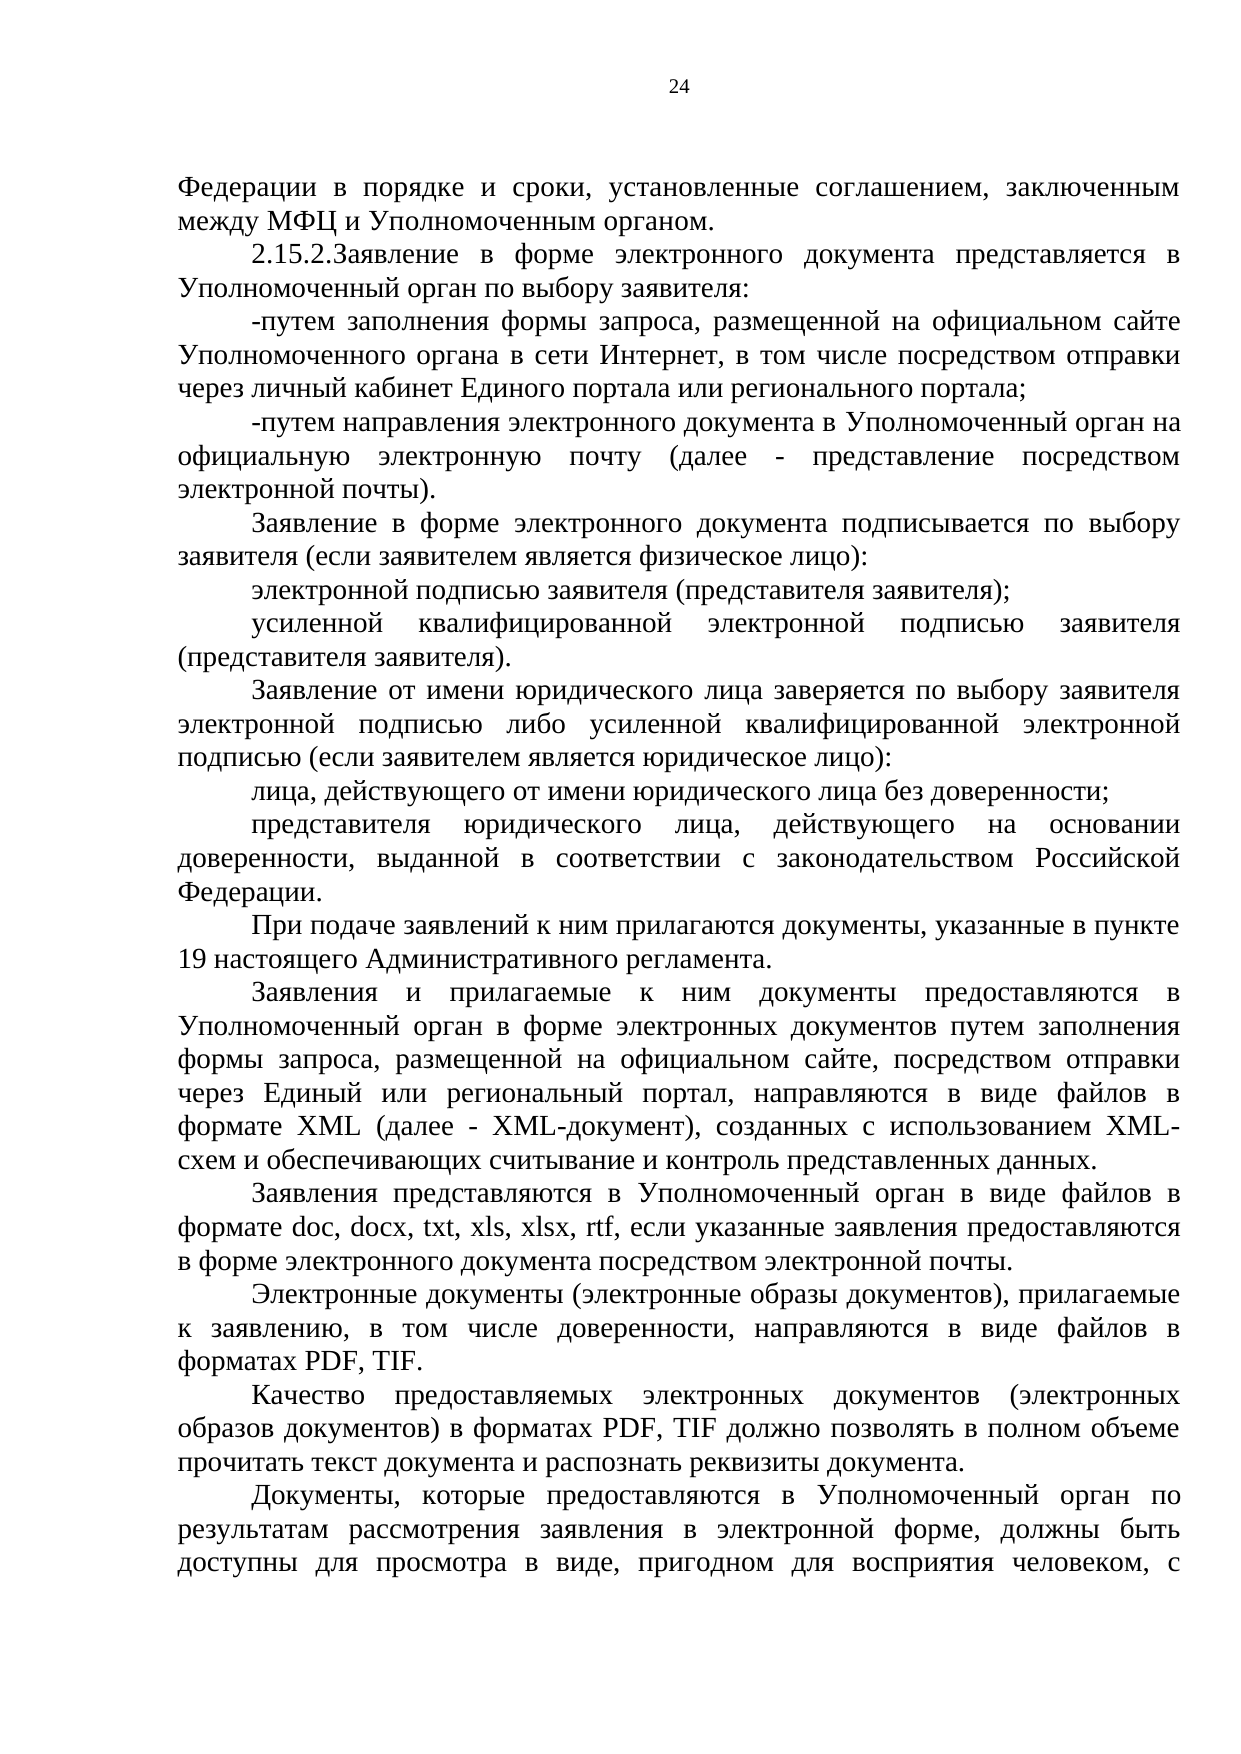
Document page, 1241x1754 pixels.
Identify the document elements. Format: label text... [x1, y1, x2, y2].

text усиленной квалифицированной электронной подписью заявителя (представителя заявителя). [177, 605, 1181, 672]
text представителя юридического лица, действующего на основании доверенности, выданной в соответствии с законодательством Российской Федерации. [177, 807, 1181, 907]
text Электронные документы (электронные образы документов), прилагаемые к заявлению, в том числе доверенности, направляются в виде файлов в форматах PDF, TIF. [177, 1276, 1181, 1377]
text -путем заполнения формы запроса, размещенной на официальном сайте Уполномоченного органа в сети Интернет, в том числе посредством отправки через личный кабинет Единого портала или регионального портала; [177, 303, 1181, 404]
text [177, 169, 1181, 236]
text Заявление от имени юридического лица заверяется по выбору заявителя электронной подписью либо усиленной квалифицированной электронной подписью (если заявителем является юридическое лицо): [177, 672, 1181, 773]
text При подаче заявлений к ним прилагаются документы, указанные в пункте 19 настоящего Административного регламента. [177, 907, 1181, 974]
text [177, 1477, 1181, 1578]
text электронной подписью заявителя (представителя заявителя); [177, 572, 1181, 605]
text Заявления и прилагаемые к ним документы предоставляются в Уполномоченный орган в форме электронных документов путем заполнения формы запроса, размещенной на официальном сайте, посредством отправки через Единый или региональный портал, направляются в виде файлов в формате XML (далее - XML-документ), созданных с использованием XML-схем и обеспечивающих считывание и контроль представленных данных. [177, 974, 1181, 1176]
text 2.15.2.Заявление в форме электронного документа представляется в Уполномоченный орган по выбору заявителя: [177, 236, 1181, 303]
text Заявление в форме электронного документа подписывается по выбору заявителя (если заявителем является физическое лицо): [177, 505, 1181, 572]
text Заявления представляются в Уполномоченный орган в виде файлов в формате doc, docx, txt, xls, xlsx, rtf, если указанные заявления предоставляются в форме электронного документа посредством электронной почты. [177, 1176, 1181, 1276]
text Качество предоставляемых электронных документов (электронных образов документов) в форматах PDF, TIF должно позволять в полном объеме прочитать текст документа и распознать реквизиты документа. [177, 1377, 1181, 1477]
text лица, действующего от имени юридического лица без доверенности; [177, 773, 1181, 807]
text -путем направления электронного документа в Уполномоченный орган на официальную электронную почту (далее - представление посредством электронной почты). [177, 404, 1181, 505]
